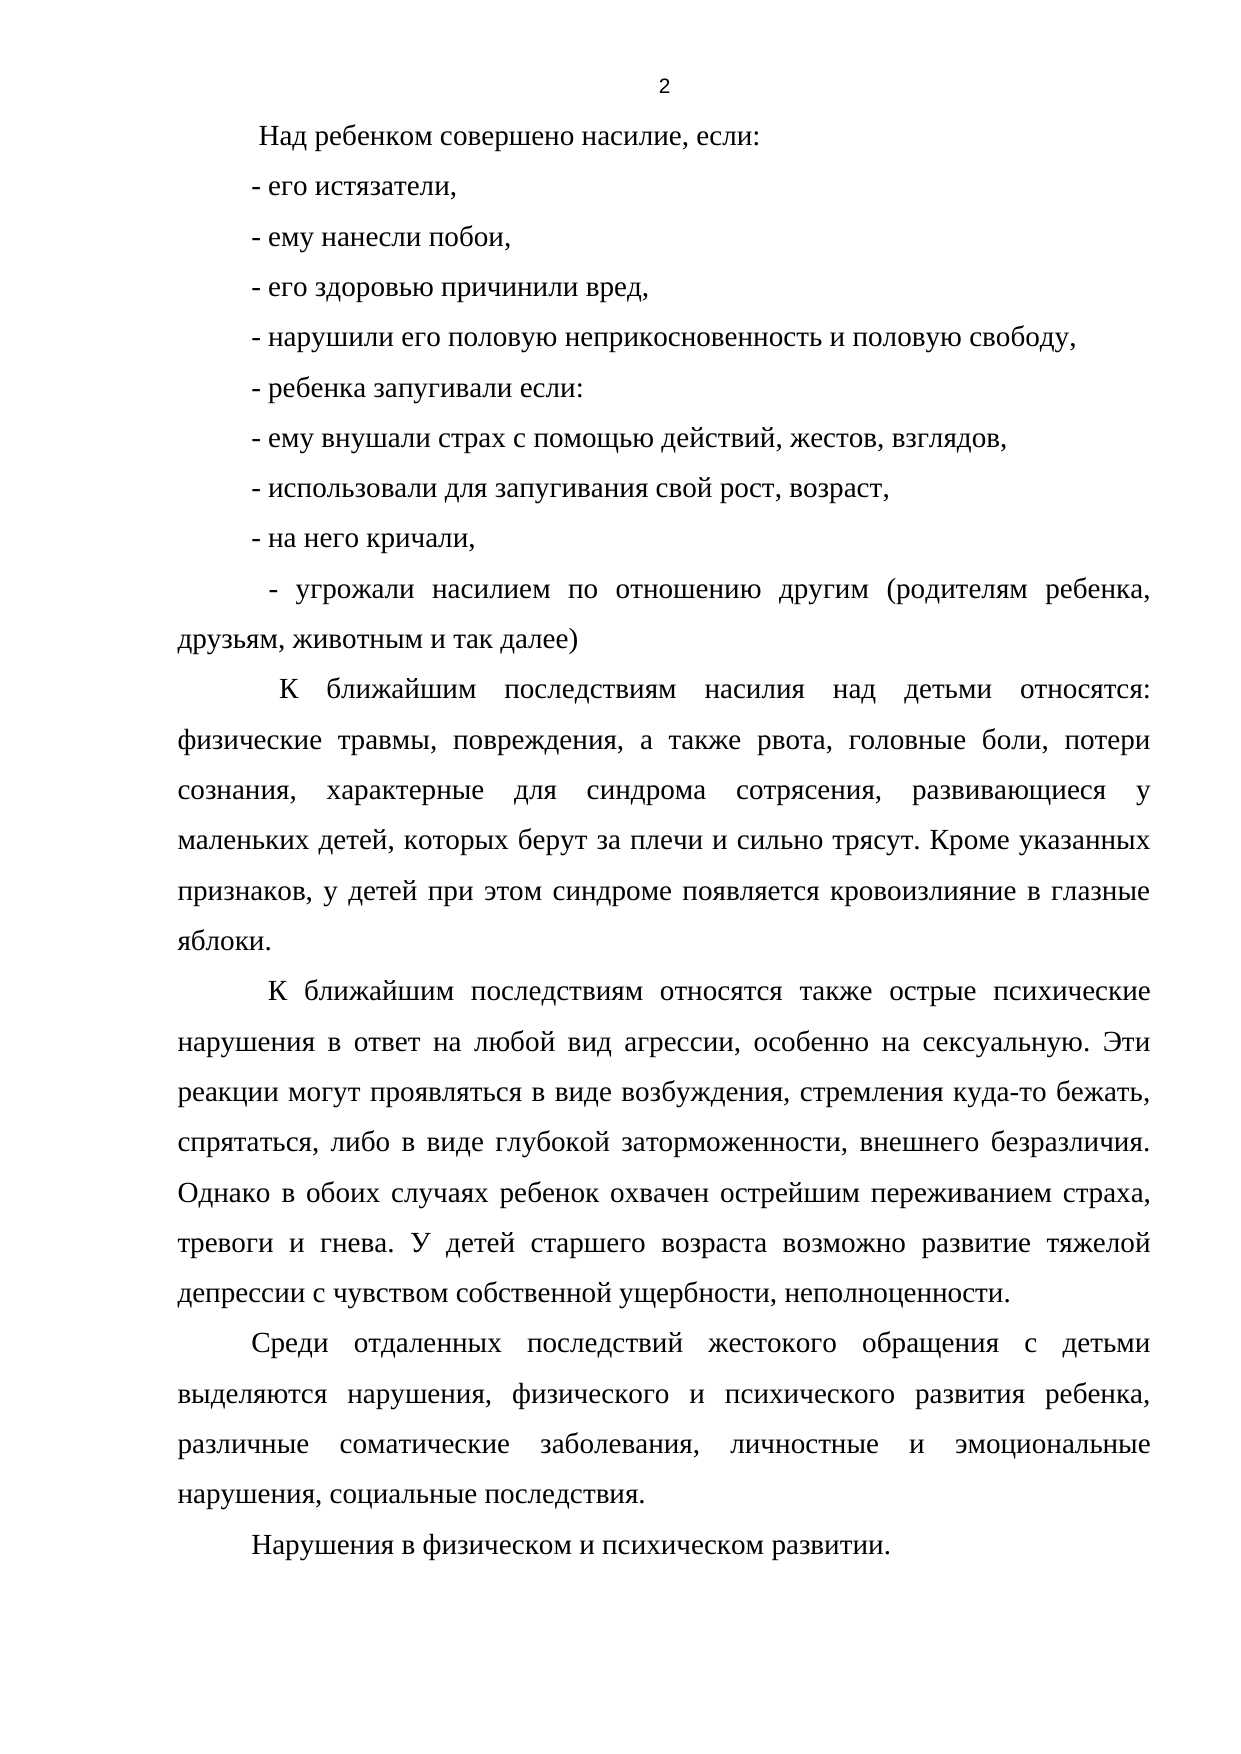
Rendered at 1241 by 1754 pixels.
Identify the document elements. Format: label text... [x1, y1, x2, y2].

text - его здоровью причинили вред, [177, 269, 1152, 303]
text - ему внушали страх с помощью действий, жестов, взглядов, [177, 420, 1152, 453]
text - его истязатели, [177, 168, 1152, 202]
text - угрожали насилием по отношению другим (родителям ребенка, друзьям, животным и так далее) [177, 571, 1152, 655]
text К ближайшим последствиям насилия над детьми относятся: физические травмы, повреждения, а также рвота, головные боли, потери сознания, характерные для синдрома сотрясения, развивающиеся у маленьких детей, которых берут за плечи и сильно трясут. Кроме указанных признаков, у детей при этом синдроме появляется кровоизлияние в глазные яблоки. [177, 672, 1152, 957]
text - нарушили его половую неприкосновенность и половую свободу, [177, 319, 1152, 353]
text - ему нанесли побои, [177, 219, 1152, 252]
text - ребенка запугивали если: [177, 370, 1152, 403]
text Среди отдаленных последствий жестокого обращения с детьми выделяются нарушения, физического и психического развития ребенка, различные соматические заболевания, личностные и эмоциональные нарушения, социальные последствия. [177, 1326, 1152, 1510]
text Нарушения в физическом и психическом развитии. [177, 1527, 1152, 1560]
text - использовали для запугивания свой рост, возраст, [177, 470, 1152, 504]
text - на него кричали, [177, 521, 1152, 554]
text К ближайшим последствиям относятся также острые психические нарушения в ответ на любой вид агрессии, особенно на сексуальную. Эти реакции могут проявляться в виде возбуждения, стремления куда-то бежать, спрятаться, либо в виде глубокой заторможенности, внешнего безразличия. Однако в обоих случаях ребенок охвачен острейшим переживанием страха, тревоги и гнева. У детей старшего возраста возможно развитие тяжелой депрессии с чувством собственной ущербности, неполноценности. [177, 973, 1152, 1309]
text Над ребенком совершено насилие, если: [177, 118, 1152, 152]
